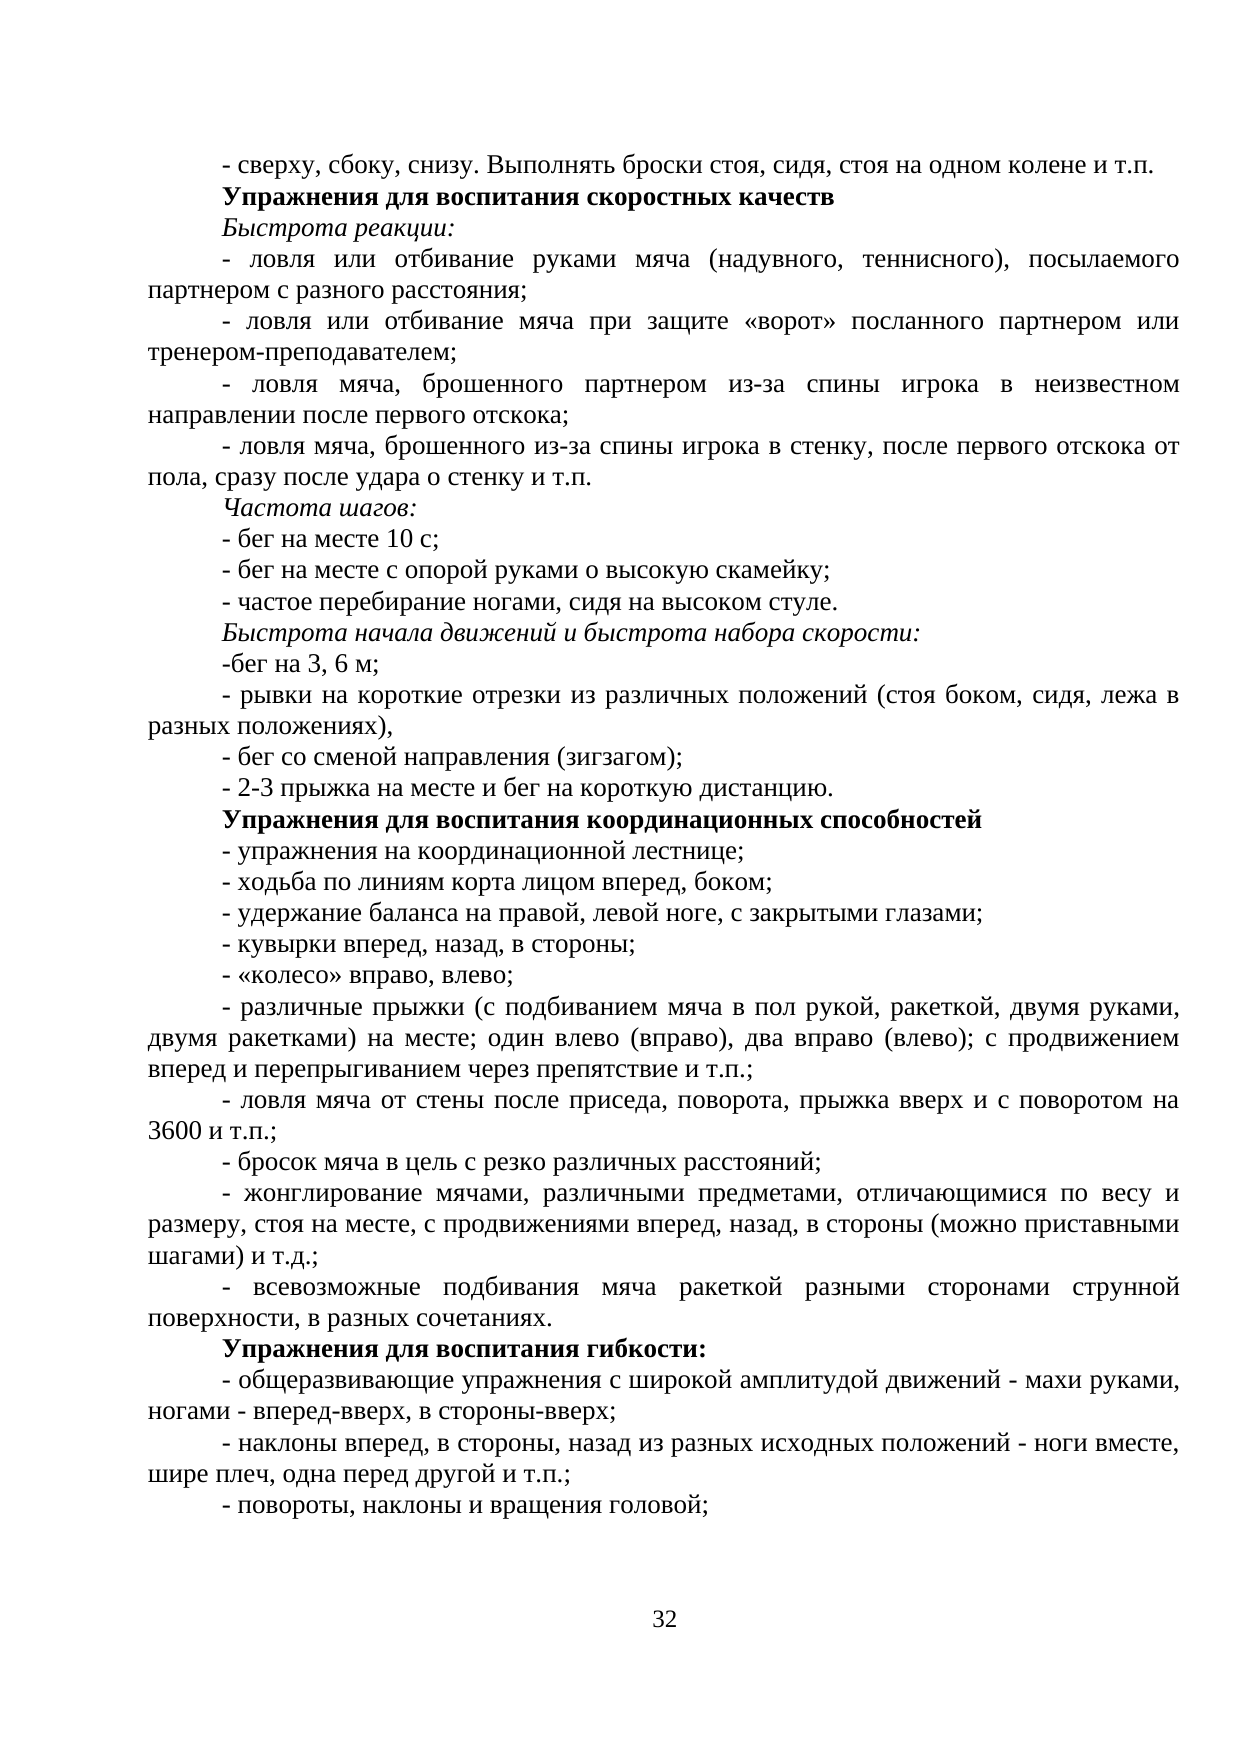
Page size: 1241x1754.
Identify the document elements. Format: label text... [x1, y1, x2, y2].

text - ловля мяча, брошенного из-за спины игрока в стенку, после первого отскока от пола, сразу после удара о стенку и т.п. [148, 429, 1181, 491]
text - повороты, наклоны и вращения головой; [148, 1488, 1181, 1519]
text - удержание баланса на правой, левой ноге, с закрытыми глазами; [148, 896, 1181, 927]
text - сверху, сбоку, снизу. Выполнять броски стоя, сидя, стоя на одном колене и т.п. [148, 149, 1181, 180]
text - всевозможные подбивания мяча ракеткой разными сторонами струнной поверхности, в разных сочетаниях. [148, 1270, 1181, 1332]
text - «колесо» вправо, влево; [148, 958, 1181, 989]
text Упражнения для воспитания гибкости: [148, 1332, 1181, 1363]
text - ловля мяча от стены после приседа, поворота, прыжка вверх и с поворотом на 3600 и т.п.; [148, 1083, 1181, 1145]
text - общеразвивающие упражнения с широкой амплитудой движений - махи руками, ногами - вперед-вверх, в стороны-вверх; [148, 1363, 1181, 1426]
text - упражнения на координационной лестнице; [148, 834, 1181, 865]
text - бег на месте 10 с; [148, 522, 1181, 553]
text - жонглирование мячами, различными предметами, отличающимися по весу и размеру, стоя на месте, с продвижениями вперед, назад, в стороны (можно приставными шагами) и т.д.; [148, 1176, 1181, 1270]
text - частое перебирание ногами, сидя на высоком стуле. [148, 585, 1181, 616]
text Упражнения для воспитания скоростных качеств [148, 180, 1181, 211]
text - кувырки вперед, назад, в стороны; [148, 927, 1181, 958]
text - различные прыжки (с подбиванием мяча в пол рукой, ракеткой, двумя руками, двумя ракетками) на месте; один влево (вправо), два вправо (влево); с продвижением вперед и перепрыгиванием через препятствие и т.п.; [148, 989, 1181, 1083]
text - 2-3 прыжка на месте и бег на короткую дистанцию. [148, 772, 1181, 803]
text - наклоны вперед, в стороны, назад из разных исходных положений - ноги вместе, шире плеч, одна перед другой и т.п.; [148, 1426, 1181, 1488]
text - бросок мяча в цель с резко различных расстояний; [148, 1145, 1181, 1176]
text - ловля мяча, брошенного партнером из-за спины игрока в неизвестном направлении после первого отскока; [148, 367, 1181, 429]
text - бег на месте с опорой руками о высокую скамейку; [148, 553, 1181, 585]
text Быстрота начала движений и быстрота набора скорости: [148, 616, 1181, 647]
text Упражнения для воспитания координационных способностей [148, 803, 1181, 834]
text - ловля или отбивание мяча при защите «ворот» посланного партнером или тренером-преподавателем; [148, 304, 1181, 367]
text - ловля или отбивание руками мяча (надувного, теннисного), посылаемого партнером с разного расстояния; [148, 242, 1181, 304]
text - рывки на короткие отрезки из различных положений (стоя боком, сидя, лежа в разных положениях), [148, 678, 1181, 740]
text Частота шагов: [148, 491, 1181, 522]
text - бег со сменой направления (зигзагом); [148, 740, 1181, 772]
text Быстрота реакции: [148, 211, 1181, 242]
text - ходьба по линиям корта лицом вперед, боком; [148, 865, 1181, 896]
text -бег на 3, 6 м; [148, 647, 1181, 678]
